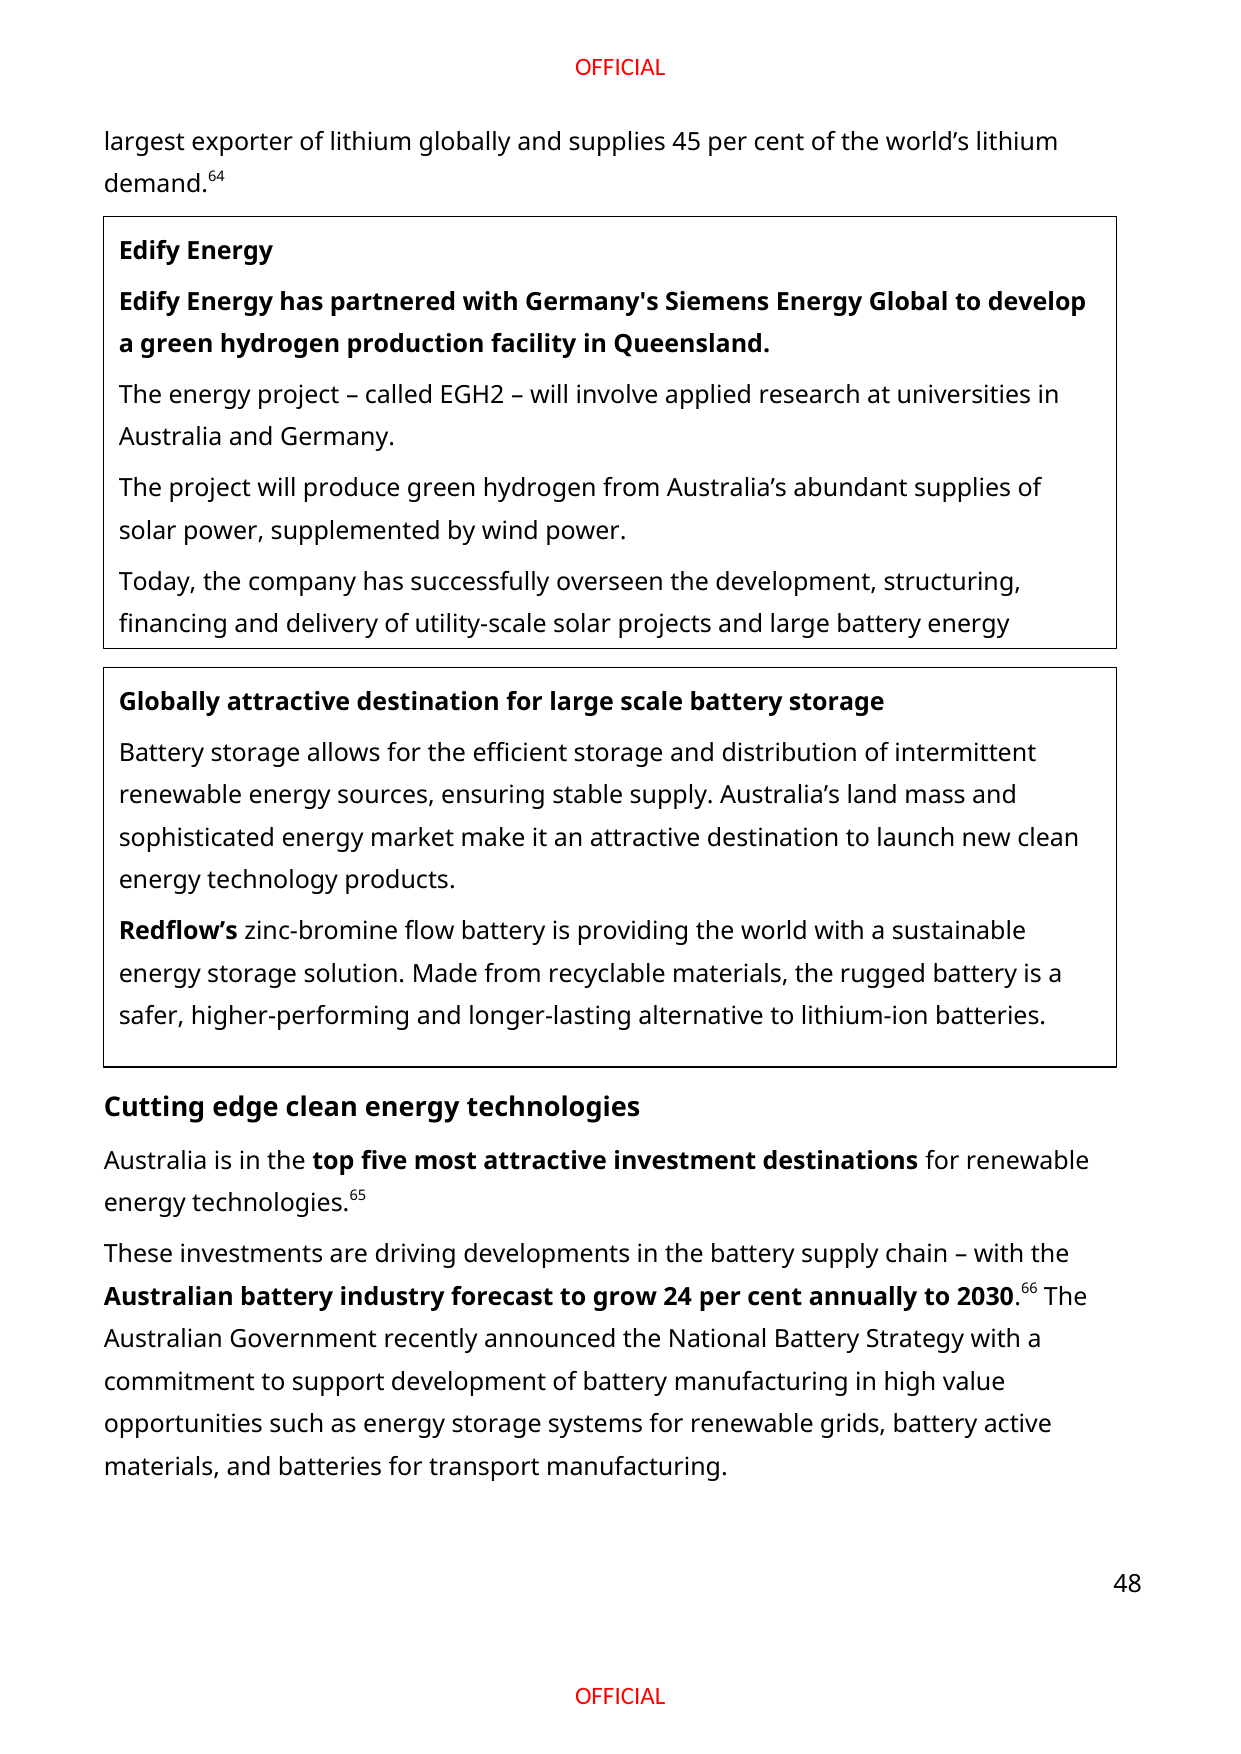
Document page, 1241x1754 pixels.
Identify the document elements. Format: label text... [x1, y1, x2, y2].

text These investments are driving developments in the battery supply chain – with the Australian battery industry forecast to grow 24 per cent annually to 2030. The Australian Government recently announced the National Battery Strategy with a commitment to support development of battery manufacturing in high value opportunities such as energy storage systems for renewable grids, battery active materials, and batteries for transport manufacturing. [103, 1236, 1142, 1482]
text Australia is in the top five most attractive investment destinations for renewable energy technologies. [103, 1142, 1142, 1219]
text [103, 123, 1142, 200]
text Cutting edge clean energy technologies [103, 1088, 1142, 1125]
